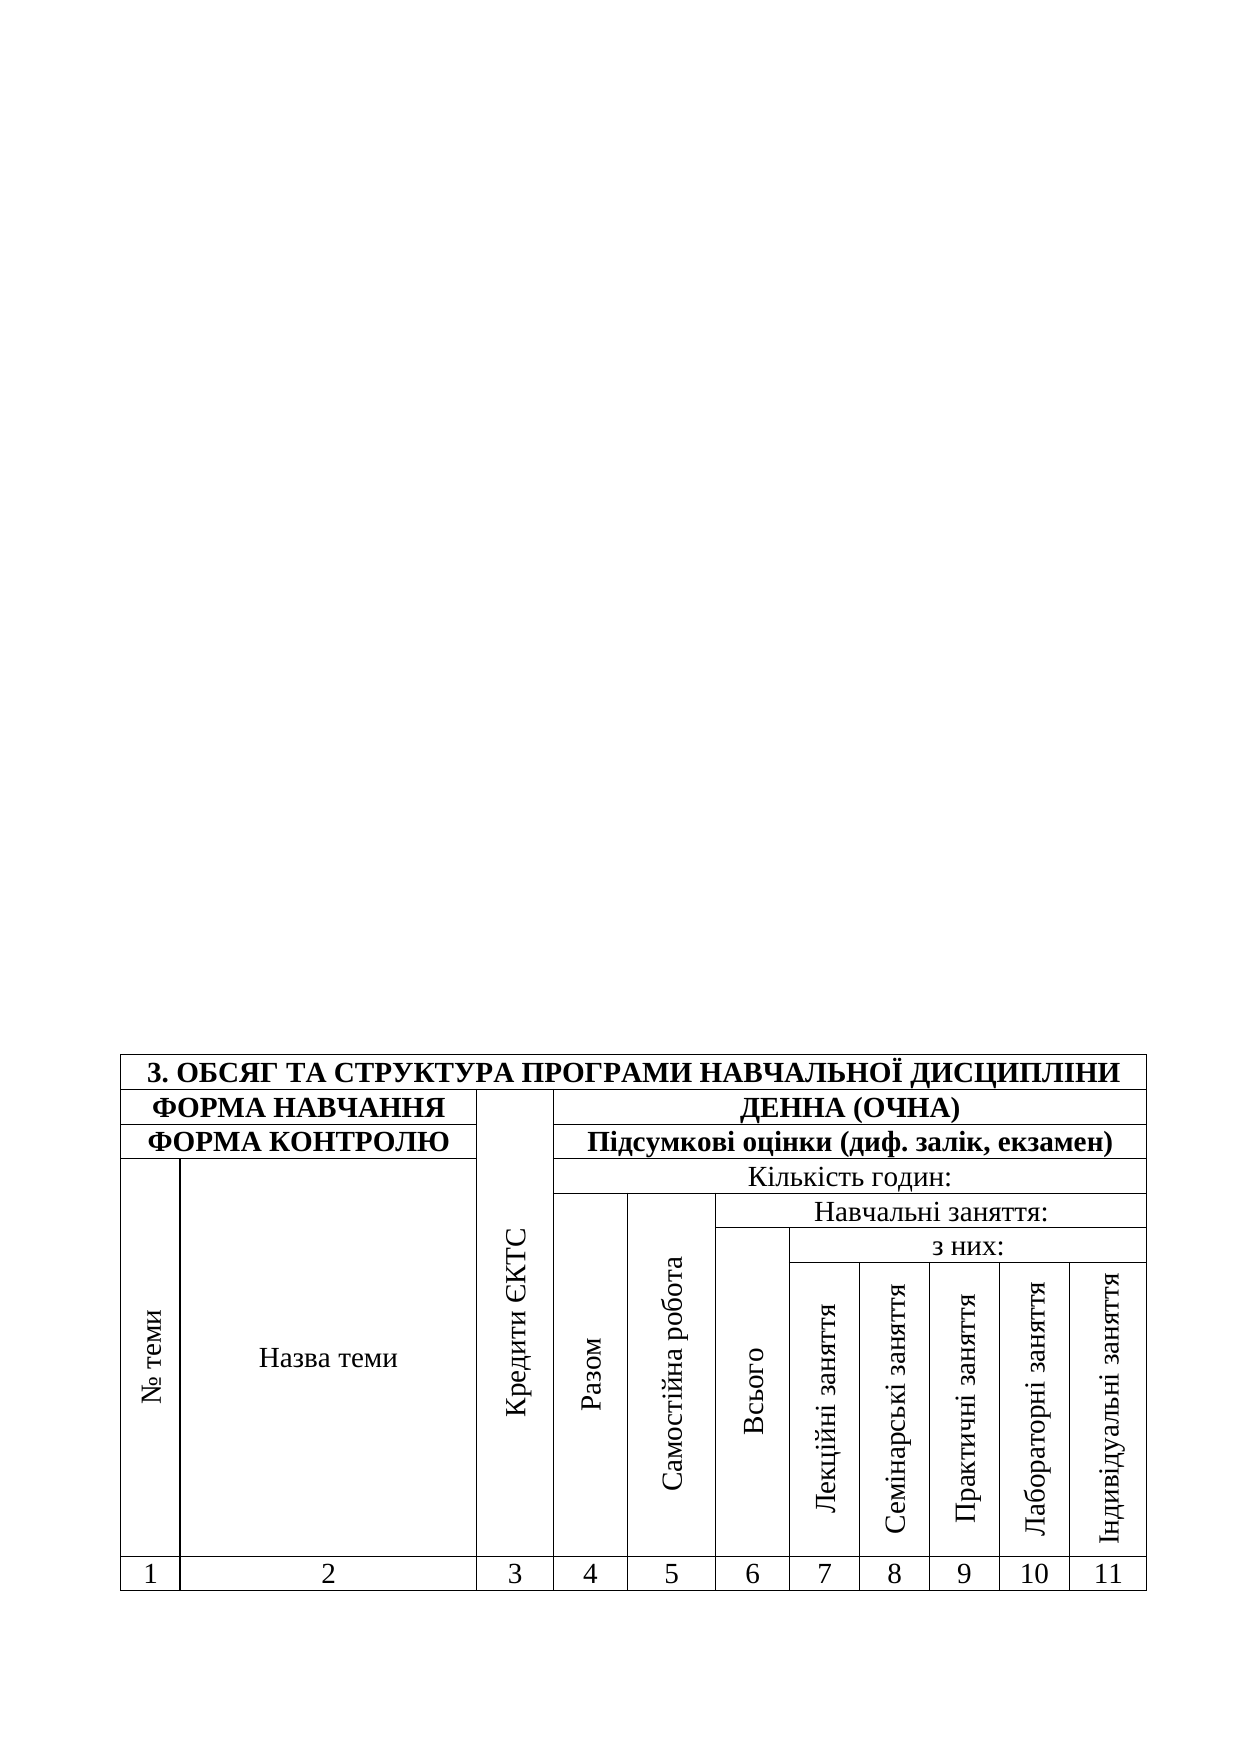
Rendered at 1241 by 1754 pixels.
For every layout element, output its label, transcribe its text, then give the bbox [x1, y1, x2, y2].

table_cell Кредити ЄКТС [477, 1090, 553, 1556]
table_cell 11 [1070, 1557, 1146, 1590]
table_cell ФОРМА КОНТРОЛЮ [121, 1125, 476, 1158]
table_cell Разом [554, 1194, 627, 1556]
table_cell 3 [477, 1557, 553, 1590]
table_cell Лекційні заняття [790, 1263, 859, 1556]
table_cell ДЕННА (ОЧНА) [554, 1090, 1146, 1123]
table_cell Індивідуальні заняття [1070, 1263, 1146, 1556]
table_cell Підсумкові оцінки (диф. залік, екзамен) [554, 1125, 1146, 1158]
table_cell ФОРМА НАВЧАННЯ [121, 1090, 476, 1123]
table_cell № теми [121, 1159, 179, 1556]
table_cell 5 [628, 1557, 715, 1590]
table_cell Семінарські заняття [860, 1263, 929, 1556]
table_cell 6 [716, 1557, 789, 1590]
table_cell 8 [860, 1557, 929, 1590]
table_cell 10 [1000, 1557, 1069, 1590]
table_cell 1 [121, 1557, 179, 1590]
table_cell з них: [790, 1228, 1146, 1262]
table_cell Назва теми [181, 1159, 476, 1556]
table_cell Лабораторні заняття [1000, 1263, 1069, 1556]
table_cell Навчальні заняття: [716, 1194, 1146, 1227]
table_cell Кількість годин: [554, 1159, 1146, 1193]
table_cell Самостійна робота [628, 1194, 715, 1556]
table_cell 2 [181, 1557, 476, 1590]
table_cell Практичні заняття [930, 1263, 999, 1556]
table_cell Всього [716, 1228, 789, 1556]
table_cell 7 [790, 1557, 859, 1590]
table_header 3. ОБСЯГ ТА СТРУКТУРА ПРОГРАМИ НАВЧАЛЬНОЇ ДИСЦИПЛІНИ [121, 1055, 1146, 1089]
table_cell 9 [930, 1557, 999, 1590]
table_cell 4 [554, 1557, 627, 1590]
